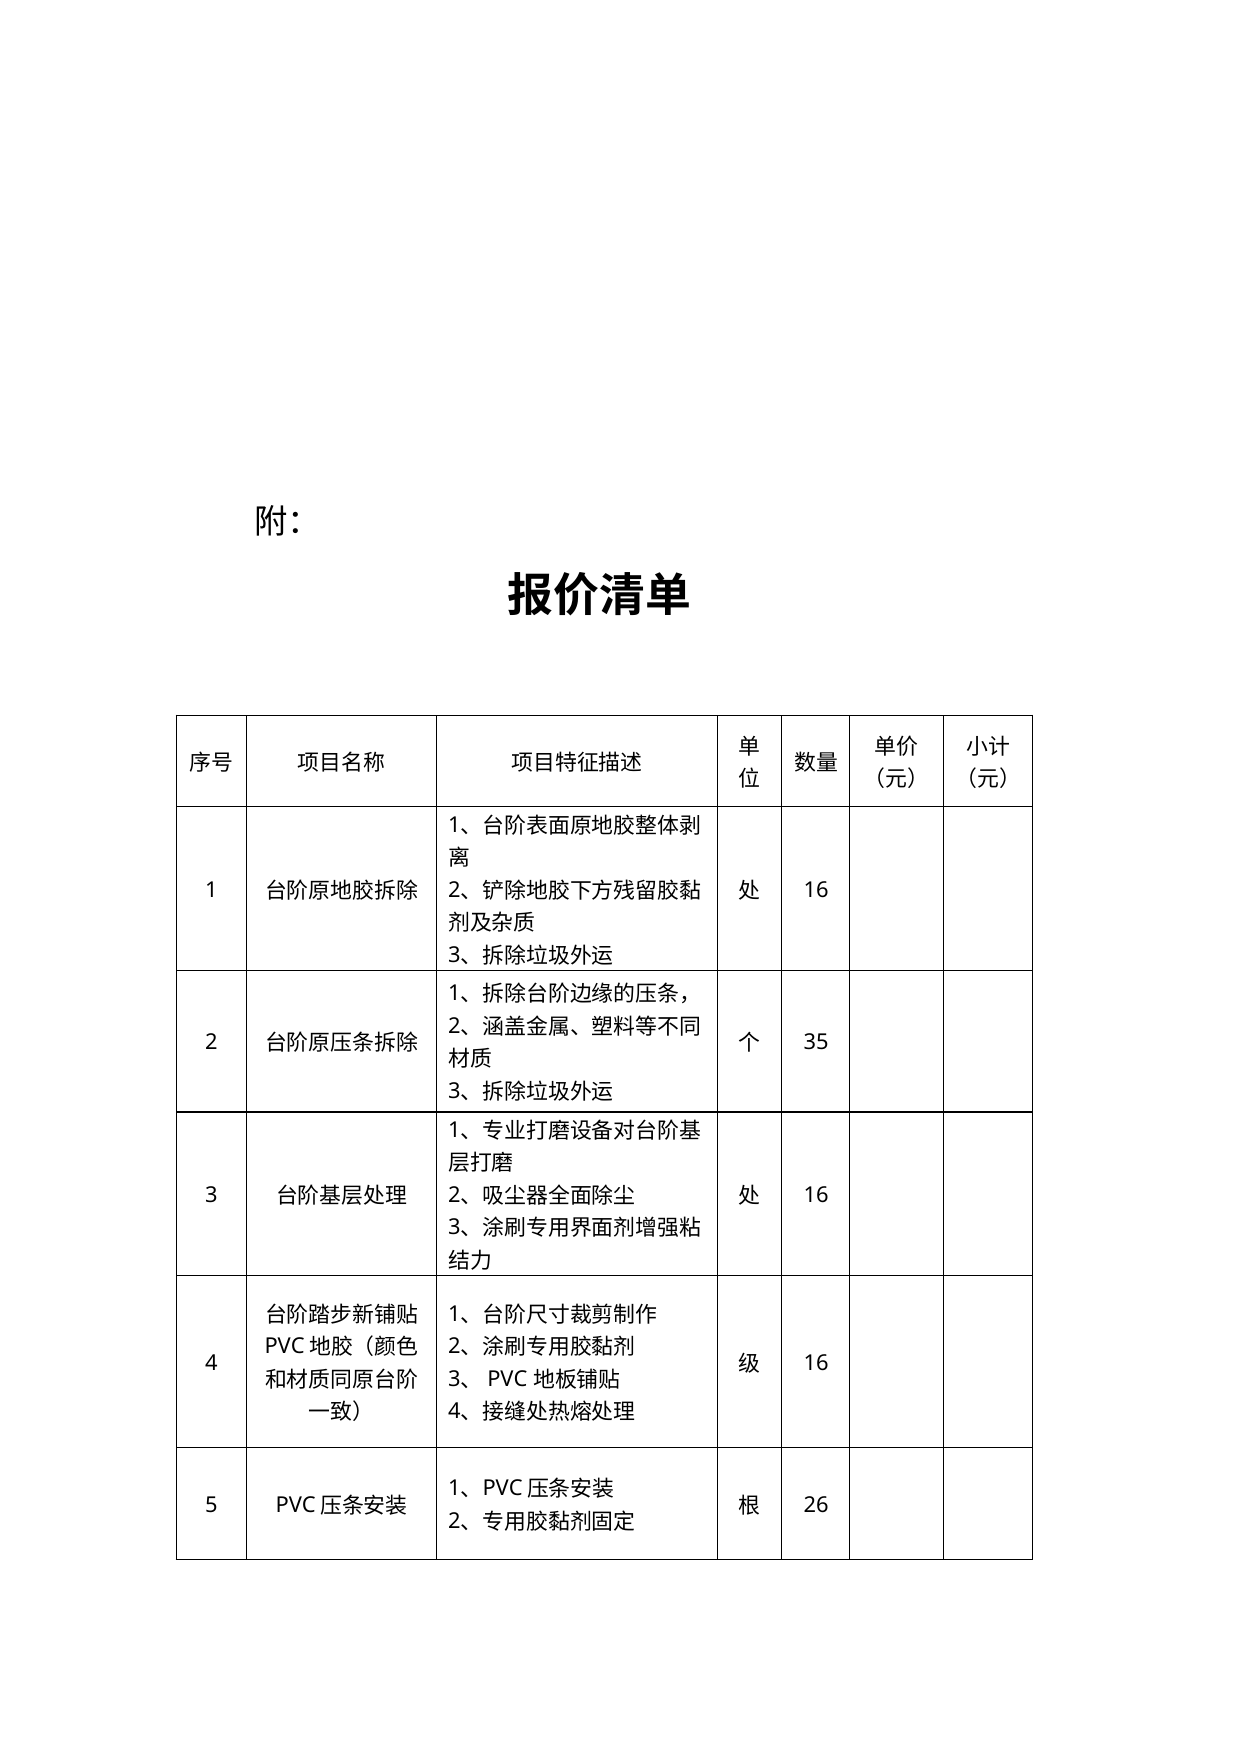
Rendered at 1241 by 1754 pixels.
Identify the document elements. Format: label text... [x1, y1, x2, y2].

table_header 小计（元） [944, 716, 1032, 806]
table_cell [944, 1448, 1032, 1559]
table_cell 16 [782, 807, 849, 970]
table_cell 1、台阶表面原地胶整体剥离 2、铲除地胶下方残留胶黏剂及杂质 3、拆除垃圾外运 [437, 807, 717, 970]
table_cell 4 [177, 1276, 246, 1447]
table_cell [944, 971, 1032, 1111]
table_cell 根 [718, 1448, 781, 1559]
table_cell [944, 1276, 1032, 1447]
table_cell 2 [177, 971, 246, 1111]
table_cell 1、拆除台阶边缘的压条， 2、涵盖金属、塑料等不同材质 3、拆除垃圾外运 [437, 971, 717, 1111]
table_cell 处 [718, 1113, 781, 1275]
table_cell 台阶原压条拆除 [247, 971, 436, 1111]
table_cell 1 [177, 807, 246, 970]
table_cell 3 [177, 1113, 246, 1275]
table_header 数量 [782, 716, 849, 806]
table_cell [850, 1113, 943, 1275]
table_cell [850, 971, 943, 1111]
table_cell [944, 1113, 1032, 1275]
table_cell 1、PVC压条安装 2、专用胶黏剂固定 [437, 1448, 717, 1559]
table_cell 台阶原地胶拆除 [247, 807, 436, 970]
table_cell 35 [782, 971, 849, 1111]
table_header 项目名称 [247, 716, 436, 806]
table_cell [850, 1448, 943, 1559]
table_cell 处 [718, 807, 781, 970]
table_header 单价（元） [850, 716, 943, 806]
table_cell 26 [782, 1448, 849, 1559]
table_cell [944, 807, 1032, 970]
table_header 项目特征描述 [437, 716, 717, 806]
table_cell 1、专业打磨设备对台阶基层打磨 2、吸尘器全面除尘 3、涂刷专用界面剂增强粘结力 [437, 1113, 717, 1275]
table_header 报价清单 [174, 559, 1039, 625]
table_cell 台阶基层处理 [247, 1113, 436, 1275]
table_cell 级 [718, 1276, 781, 1447]
table_cell 16 [782, 1113, 849, 1275]
table_cell 台阶踏步新铺贴PVC地胶（颜色和材质同原台阶一致） [247, 1276, 436, 1447]
table_cell 5 [177, 1448, 246, 1559]
table_header 序号 [177, 716, 246, 806]
table_cell [850, 1276, 943, 1447]
table_header 单位 [718, 716, 781, 806]
text 附： [187, 487, 1053, 552]
table_cell 个 [718, 971, 781, 1111]
table_cell [850, 807, 943, 970]
table_cell 16 [782, 1276, 849, 1447]
table_cell PVC压条安装 [247, 1448, 436, 1559]
table_cell 1、台阶尺寸裁剪制作 2、涂刷专用胶黏剂 3、 PVC 地板铺贴 4、接缝处热熔处理 [437, 1276, 717, 1447]
